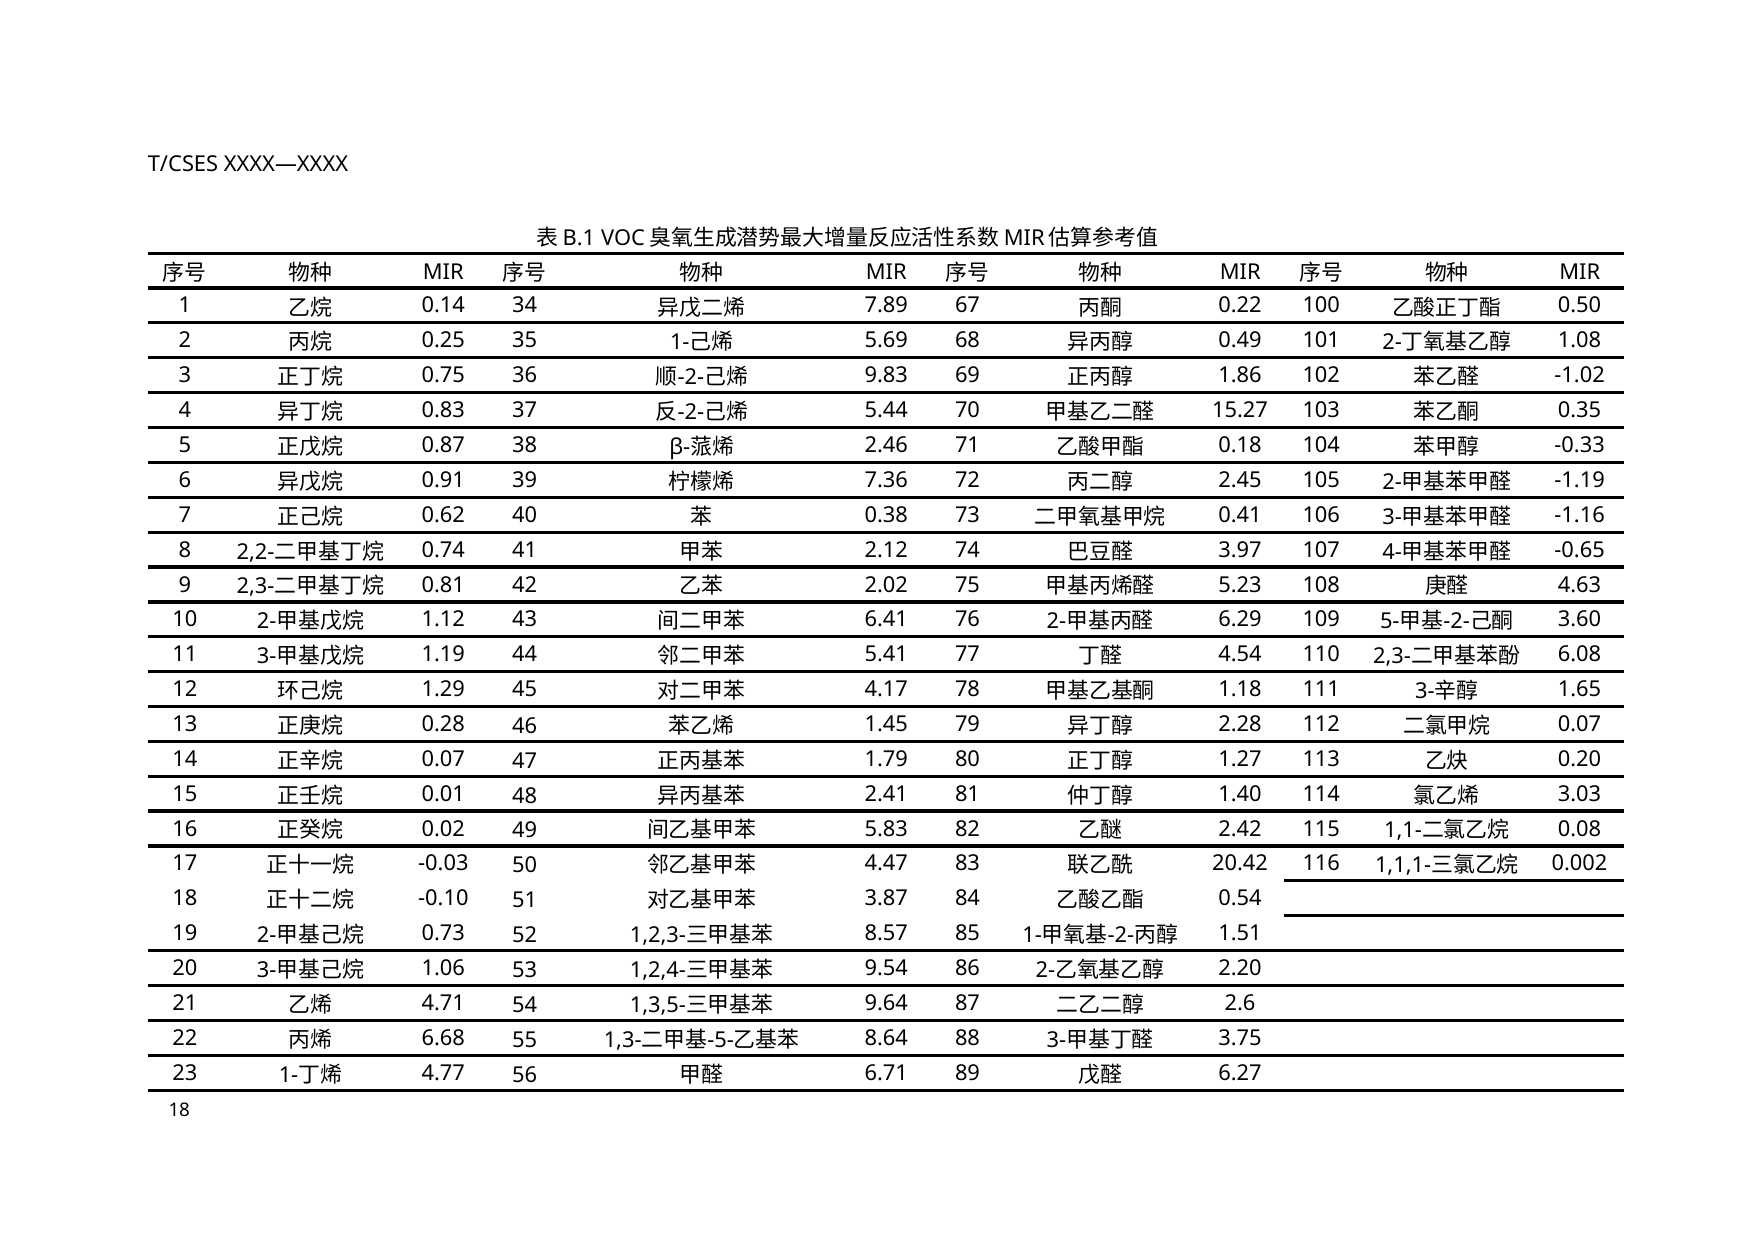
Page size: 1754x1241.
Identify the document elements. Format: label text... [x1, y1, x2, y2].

table_cell 1-丁烯 [221, 1057, 399, 1088]
table_cell 2-丁氧基乙醇 [1358, 324, 1535, 356]
table_cell 乙炔 [1358, 743, 1535, 774]
table_cell 仲丁醇 [1004, 778, 1196, 809]
table_cell 111 [1284, 673, 1358, 705]
table_cell 7.36 [842, 464, 930, 496]
table_cell 正癸烷 [221, 813, 399, 844]
table_cell 103 [1284, 394, 1358, 426]
table_cell 4.47 [842, 848, 930, 879]
table_cell 46 [487, 708, 561, 740]
table_cell 甲醛 [561, 1057, 842, 1088]
table_cell 庚醛 [1358, 569, 1535, 600]
table_cell 1 [148, 290, 221, 321]
table_cell 112 [1284, 708, 1358, 740]
table_cell 113 [1284, 743, 1358, 774]
table_cell 8 [148, 534, 221, 565]
table_cell 巴豆醛 [1004, 534, 1196, 565]
table_cell 2,3-二甲基丁烷 [221, 569, 399, 600]
table_cell 0.01 [399, 778, 487, 809]
table_cell 8.64 [842, 1022, 930, 1053]
table_cell 1.79 [842, 743, 930, 774]
table_cell 2.45 [1196, 464, 1284, 496]
table_cell 42 [487, 569, 561, 600]
table_cell 对二甲苯 [561, 673, 842, 705]
table_cell 20 [148, 952, 221, 984]
table_cell 79 [930, 708, 1004, 740]
table_cell 4.17 [842, 673, 930, 705]
table_cell 4.77 [399, 1057, 487, 1088]
table_cell -0.33 [1535, 429, 1624, 461]
table_cell 6.68 [399, 1022, 487, 1053]
table_cell 19 [148, 917, 221, 949]
table_cell 87 [930, 987, 1004, 1019]
table_cell 16 [148, 813, 221, 844]
table_cell 2.46 [842, 429, 930, 461]
table_cell 52 [487, 917, 561, 949]
table_cell 5 [148, 429, 221, 461]
table_cell 3 [148, 359, 221, 391]
table_cell 83 [930, 848, 1004, 879]
table_cell 51 [487, 879, 561, 914]
table_cell 74 [930, 534, 1004, 565]
table_cell 邻乙基甲苯 [561, 848, 842, 879]
table_cell 9.64 [842, 987, 930, 1019]
table_cell 3.60 [1535, 604, 1624, 635]
table_cell 3-甲基己烷 [221, 952, 399, 984]
table_cell 76 [930, 604, 1004, 635]
table_cell 101 [1284, 324, 1358, 356]
table_cell 9 [148, 569, 221, 600]
table_cell [1358, 987, 1535, 1019]
table_cell 0.87 [399, 429, 487, 461]
table_cell 116 [1284, 848, 1358, 879]
table_cell 正丁烷 [221, 359, 399, 391]
table_cell 顺-2-己烯 [561, 359, 842, 391]
table_cell 43 [487, 604, 561, 635]
table_cell 72 [930, 464, 1004, 496]
table_cell 5.41 [842, 638, 930, 670]
table_cell 乙烯 [221, 987, 399, 1019]
table_cell 苯甲醇 [1358, 429, 1535, 461]
table_cell 82 [930, 813, 1004, 844]
table_cell 丙酮 [1004, 290, 1196, 321]
table_cell 2,3-二甲基苯酚 [1358, 638, 1535, 670]
table_cell 6.41 [842, 604, 930, 635]
table_cell 正十一烷 [221, 848, 399, 879]
table_cell 1.29 [399, 673, 487, 705]
table_cell 21 [148, 987, 221, 1019]
table_cell 邻二甲苯 [561, 638, 842, 670]
table_cell 0.62 [399, 499, 487, 531]
table_cell 115 [1284, 813, 1358, 844]
table_cell 7 [148, 499, 221, 531]
table_cell 41 [487, 534, 561, 565]
table_cell 9.54 [842, 952, 930, 984]
table_cell 3-甲基苯甲醛 [1358, 499, 1535, 531]
table_cell 二氯甲烷 [1358, 708, 1535, 740]
table_cell 6.29 [1196, 604, 1284, 635]
table_cell 81 [930, 778, 1004, 809]
table_cell 13 [148, 708, 221, 740]
table_cell 2-甲基己烷 [221, 917, 399, 949]
table_cell 56 [487, 1057, 561, 1088]
table_cell 0.25 [399, 324, 487, 356]
table_cell 1.51 [1196, 917, 1284, 949]
table_cell 15.27 [1196, 394, 1284, 426]
table_cell 89 [930, 1057, 1004, 1088]
table_cell 1.18 [1196, 673, 1284, 705]
table_cell 正十二烷 [221, 879, 399, 914]
table_cell 86 [930, 952, 1004, 984]
table_cell 苯乙醛 [1358, 359, 1535, 391]
table_cell 0.49 [1196, 324, 1284, 356]
table_cell 0.20 [1535, 743, 1624, 774]
table_cell -1.02 [1535, 359, 1624, 391]
table_cell 20.42 [1196, 848, 1284, 879]
table_cell 17 [148, 848, 221, 879]
table_cell 3.75 [1196, 1022, 1284, 1053]
table_cell 正壬烷 [221, 778, 399, 809]
table_cell 38 [487, 429, 561, 461]
table_cell 0.74 [399, 534, 487, 565]
table_cell 甲基丙烯醛 [1004, 569, 1196, 600]
table_cell [1358, 952, 1535, 984]
table_cell 乙醚 [1004, 813, 1196, 844]
table_cell 75 [930, 569, 1004, 600]
table_cell 68 [930, 324, 1004, 356]
table_cell 0.91 [399, 464, 487, 496]
table_cell 85 [930, 917, 1004, 949]
table_cell 70 [930, 394, 1004, 426]
table_cell 0.02 [399, 813, 487, 844]
table_cell 6.08 [1535, 638, 1624, 670]
table_cell 5.69 [842, 324, 930, 356]
table_cell [1535, 917, 1624, 949]
table_cell 0.81 [399, 569, 487, 600]
table_cell 73 [930, 499, 1004, 531]
table_cell 45 [487, 673, 561, 705]
table_cell [1358, 917, 1535, 949]
table_cell 1.86 [1196, 359, 1284, 391]
table_cell 104 [1284, 429, 1358, 461]
table_cell 1,1-二氯乙烷 [1358, 813, 1535, 844]
table_cell 78 [930, 673, 1004, 705]
table_cell 2-乙氧基乙醇 [1004, 952, 1196, 984]
table_cell 50 [487, 848, 561, 879]
table_cell 二乙二醇 [1004, 987, 1196, 1019]
table_cell 4-甲基苯甲醛 [1358, 534, 1535, 565]
table_cell 3-甲基丁醛 [1004, 1022, 1196, 1053]
table_cell 2-甲基戊烷 [221, 604, 399, 635]
table_cell β-蒎烯 [561, 429, 842, 461]
table_cell [1284, 987, 1358, 1019]
table_cell -0.65 [1535, 534, 1624, 565]
table_cell 102 [1284, 359, 1358, 391]
table_cell 35 [487, 324, 561, 356]
table_cell 2-甲基丙醛 [1004, 604, 1196, 635]
table_cell 2,2-二甲基丁烷 [221, 534, 399, 565]
table_cell 8.57 [842, 917, 930, 949]
table_cell 14 [148, 743, 221, 774]
table_cell 异丁烷 [221, 394, 399, 426]
table_cell 1,3,5-三甲基苯 [561, 987, 842, 1019]
table_cell 12 [148, 673, 221, 705]
table_header 物种 [221, 255, 399, 286]
table_header 序号 [930, 255, 1004, 286]
table_cell 1,3-二甲基-5-乙基苯 [561, 1022, 842, 1053]
table_cell 69 [930, 359, 1004, 391]
table_cell [1284, 1022, 1358, 1053]
table_cell 15 [148, 778, 221, 809]
table_header MIR [399, 255, 487, 286]
table_cell 0.50 [1535, 290, 1624, 321]
table_cell 18 [148, 879, 221, 914]
table_cell 1.06 [399, 952, 487, 984]
table_cell 2.28 [1196, 708, 1284, 740]
table_cell 丁醛 [1004, 638, 1196, 670]
table_cell 2.42 [1196, 813, 1284, 844]
table_header 物种 [1358, 255, 1535, 286]
table_cell 异戊烷 [221, 464, 399, 496]
table_cell 正丁醇 [1004, 743, 1196, 774]
table_cell 4.63 [1535, 569, 1624, 600]
table_cell 77 [930, 638, 1004, 670]
table_cell 氯乙烯 [1358, 778, 1535, 809]
table_cell 2-甲基苯甲醛 [1358, 464, 1535, 496]
table_cell 丙烯 [221, 1022, 399, 1053]
table_cell -0.03 [399, 848, 487, 879]
table_cell 3-辛醇 [1358, 673, 1535, 705]
table_cell 间乙基甲苯 [561, 813, 842, 844]
table_cell 4.71 [399, 987, 487, 1019]
table_cell 1.27 [1196, 743, 1284, 774]
table_cell 乙酸乙酯 [1004, 879, 1196, 914]
table_cell 5-甲基-2-己酮 [1358, 604, 1535, 635]
table_cell [1358, 1022, 1535, 1053]
table_cell 1,2,4-三甲基苯 [561, 952, 842, 984]
table_cell 0.18 [1196, 429, 1284, 461]
table_cell 3.87 [842, 879, 930, 914]
table_cell 49 [487, 813, 561, 844]
table_cell 苯乙烯 [561, 708, 842, 740]
table_cell 1-甲氧基-2-丙醇 [1004, 917, 1196, 949]
table_cell 0.002 [1535, 848, 1624, 879]
table_cell 2.12 [842, 534, 930, 565]
table_cell 88 [930, 1022, 1004, 1053]
table_cell 5.83 [842, 813, 930, 844]
table_cell 107 [1284, 534, 1358, 565]
table_cell [1358, 1057, 1535, 1088]
table_cell 2.20 [1196, 952, 1284, 984]
table_cell 34 [487, 290, 561, 321]
table_header 物种 [1004, 255, 1196, 286]
table_cell 3-甲基戊烷 [221, 638, 399, 670]
table_cell 80 [930, 743, 1004, 774]
table_cell 正辛烷 [221, 743, 399, 774]
table_cell [1535, 882, 1624, 914]
table_header MIR [842, 255, 930, 286]
table_cell 0.07 [399, 743, 487, 774]
table_cell [1535, 1057, 1624, 1088]
table_cell 0.14 [399, 290, 487, 321]
table_cell 反-2-己烯 [561, 394, 842, 426]
table_cell 1,1,1-三氯乙烷 [1358, 848, 1535, 879]
table_cell 1.65 [1535, 673, 1624, 705]
table_cell 4 [148, 394, 221, 426]
table_cell 1.19 [399, 638, 487, 670]
table_cell 丙二醇 [1004, 464, 1196, 496]
table_cell 0.35 [1535, 394, 1624, 426]
table_cell 100 [1284, 290, 1358, 321]
table_cell 乙烷 [221, 290, 399, 321]
table_cell [1535, 987, 1624, 1019]
table_cell 4.54 [1196, 638, 1284, 670]
text 表B.1 VOC臭氧生成潜势最大增量反应活性系数MIR估算参考值 [148, 220, 1503, 252]
table_cell 47 [487, 743, 561, 774]
table_cell 0.07 [1535, 708, 1624, 740]
table_cell [1535, 952, 1624, 984]
table_cell 乙苯 [561, 569, 842, 600]
table_cell 71 [930, 429, 1004, 461]
table_cell 1-己烯 [561, 324, 842, 356]
table_cell 异丙基苯 [561, 778, 842, 809]
table_cell 39 [487, 464, 561, 496]
table_cell 环己烷 [221, 673, 399, 705]
table_cell [1284, 882, 1358, 914]
table_cell 22 [148, 1022, 221, 1053]
table_header 序号 [1284, 255, 1358, 286]
table_cell 异丙醇 [1004, 324, 1196, 356]
table_cell 苯 [561, 499, 842, 531]
table_cell 3.03 [1535, 778, 1624, 809]
table_header MIR [1535, 255, 1624, 286]
table_cell 正庚烷 [221, 708, 399, 740]
table_cell 2.02 [842, 569, 930, 600]
table_cell 1.40 [1196, 778, 1284, 809]
table_cell 正丙醇 [1004, 359, 1196, 391]
table_cell 55 [487, 1022, 561, 1053]
table_cell 44 [487, 638, 561, 670]
table_cell 11 [148, 638, 221, 670]
table_cell 6.71 [842, 1057, 930, 1088]
table_cell 6.27 [1196, 1057, 1284, 1088]
table_cell 正己烷 [221, 499, 399, 531]
table_cell 36 [487, 359, 561, 391]
table_cell 异戊二烯 [561, 290, 842, 321]
table_cell 54 [487, 987, 561, 1019]
table_cell 2.41 [842, 778, 930, 809]
table_header 物种 [561, 255, 842, 286]
table_cell 84 [930, 879, 1004, 914]
table_cell [1284, 917, 1358, 949]
table_cell 0.83 [399, 394, 487, 426]
table_cell 114 [1284, 778, 1358, 809]
table_cell 110 [1284, 638, 1358, 670]
table_cell 异丁醇 [1004, 708, 1196, 740]
table_cell 5.23 [1196, 569, 1284, 600]
table_cell -1.16 [1535, 499, 1624, 531]
table_cell 乙酸正丁酯 [1358, 290, 1535, 321]
table_cell 甲基乙基酮 [1004, 673, 1196, 705]
table_cell 10 [148, 604, 221, 635]
table_cell 乙酸甲酯 [1004, 429, 1196, 461]
table_cell 2 [148, 324, 221, 356]
table_cell 0.54 [1196, 879, 1284, 914]
table_cell 37 [487, 394, 561, 426]
table_cell 105 [1284, 464, 1358, 496]
table_cell 23 [148, 1057, 221, 1088]
table_cell 对乙基甲苯 [561, 879, 842, 914]
table_cell 0.41 [1196, 499, 1284, 531]
table_cell 间二甲苯 [561, 604, 842, 635]
table_cell 甲基乙二醛 [1004, 394, 1196, 426]
table_cell 67 [930, 290, 1004, 321]
table_cell [1284, 952, 1358, 984]
table_cell 1.08 [1535, 324, 1624, 356]
table_cell 53 [487, 952, 561, 984]
table_cell 108 [1284, 569, 1358, 600]
table_cell 1.45 [842, 708, 930, 740]
table_cell 0.08 [1535, 813, 1624, 844]
table_header MIR [1196, 255, 1284, 286]
table_cell 1,2,3-三甲基苯 [561, 917, 842, 949]
table_cell 0.75 [399, 359, 487, 391]
table_cell 柠檬烯 [561, 464, 842, 496]
table_cell 0.38 [842, 499, 930, 531]
table_cell [1535, 1022, 1624, 1053]
table_header 序号 [148, 255, 221, 286]
table_cell [1358, 882, 1535, 914]
table_cell 甲苯 [561, 534, 842, 565]
table_cell 106 [1284, 499, 1358, 531]
table_cell 二甲氧基甲烷 [1004, 499, 1196, 531]
table_cell 48 [487, 778, 561, 809]
table_header 序号 [487, 255, 561, 286]
table_cell 7.89 [842, 290, 930, 321]
table_cell 1.12 [399, 604, 487, 635]
table_cell 正丙基苯 [561, 743, 842, 774]
table_cell 2.6 [1196, 987, 1284, 1019]
table_cell 9.83 [842, 359, 930, 391]
table_cell 苯乙酮 [1358, 394, 1535, 426]
table_cell -1.19 [1535, 464, 1624, 496]
table_cell 正戊烷 [221, 429, 399, 461]
table_cell 戊醛 [1004, 1057, 1196, 1088]
table_cell 3.97 [1196, 534, 1284, 565]
table_cell 40 [487, 499, 561, 531]
table_cell 0.22 [1196, 290, 1284, 321]
table_cell -0.10 [399, 879, 487, 914]
table_cell 联乙酰 [1004, 848, 1196, 879]
table_cell 丙烷 [221, 324, 399, 356]
table_cell [1284, 1057, 1358, 1088]
table_cell 0.73 [399, 917, 487, 949]
table_cell 5.44 [842, 394, 930, 426]
table_cell 6 [148, 464, 221, 496]
table_cell 109 [1284, 604, 1358, 635]
table_cell 0.28 [399, 708, 487, 740]
